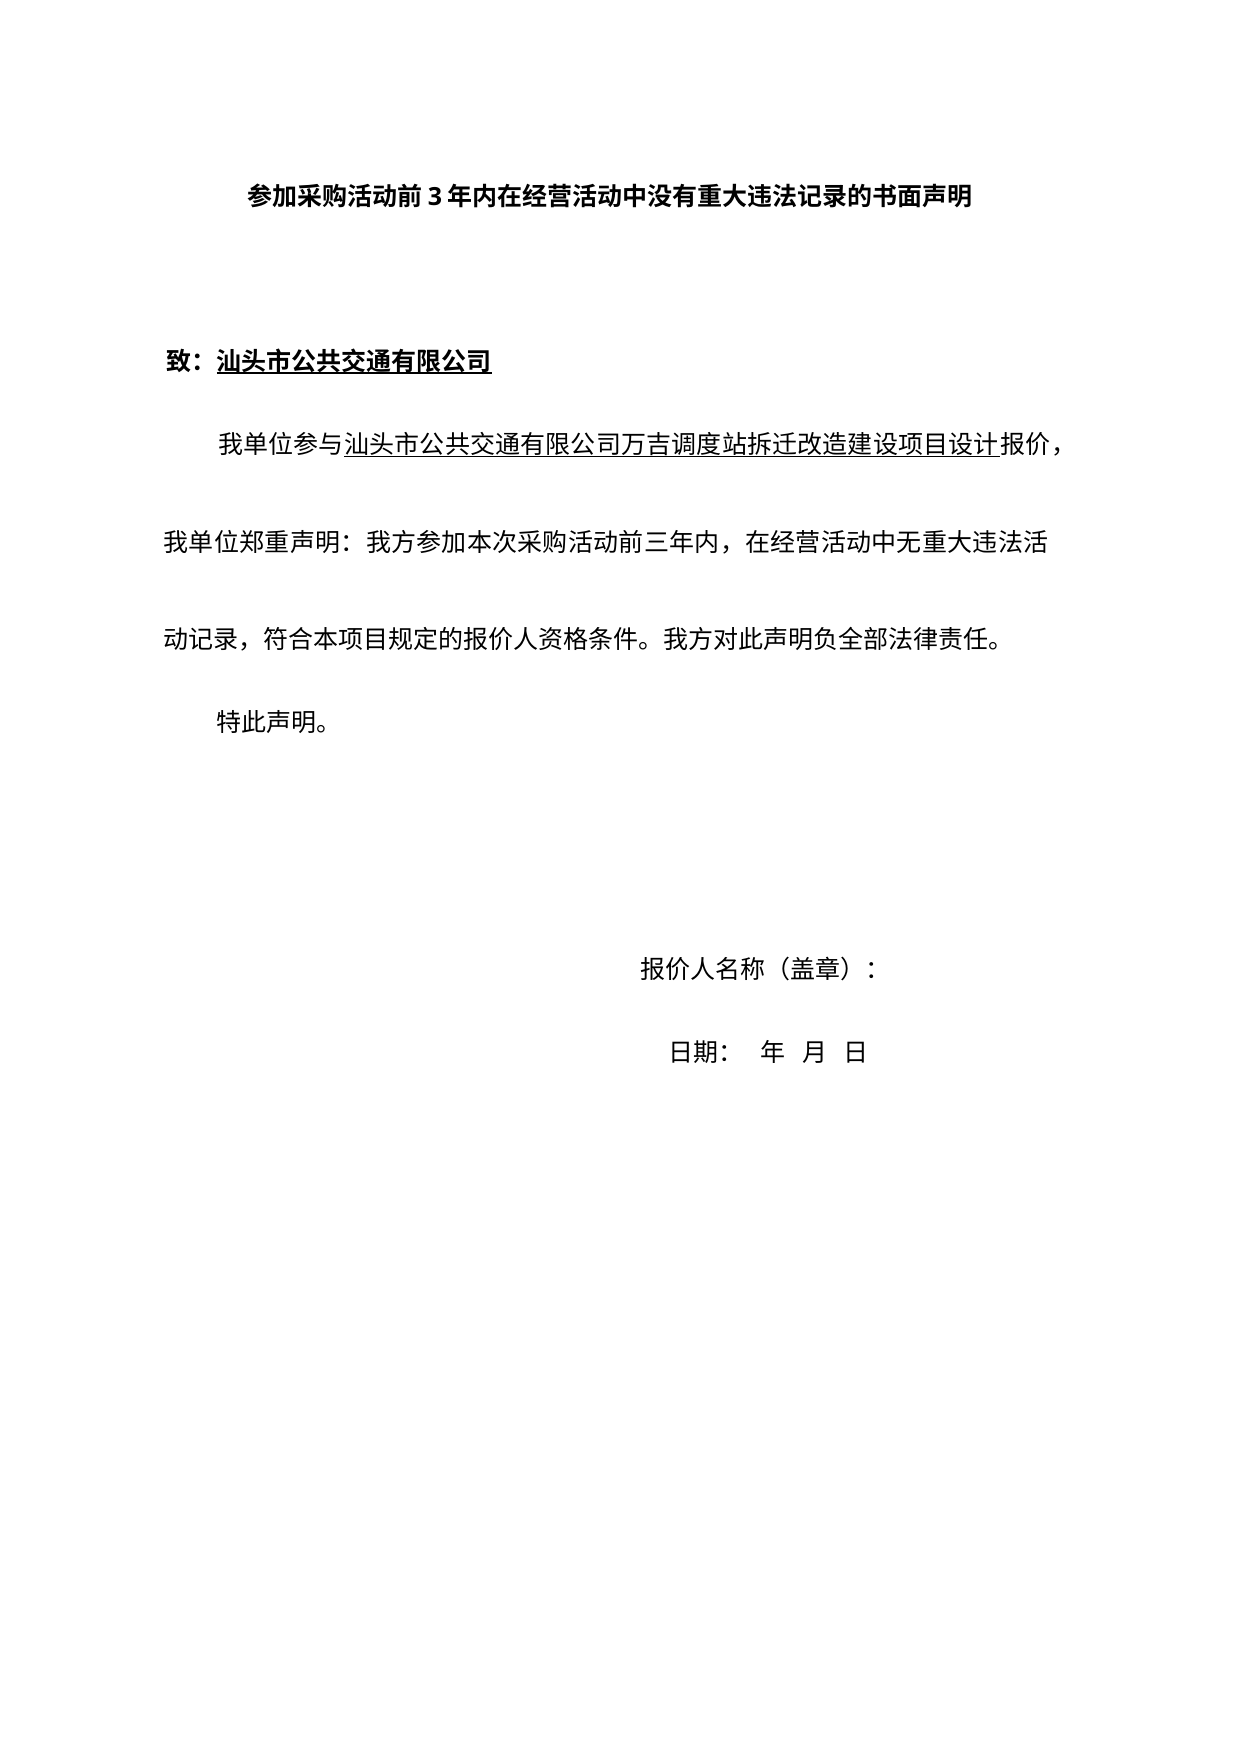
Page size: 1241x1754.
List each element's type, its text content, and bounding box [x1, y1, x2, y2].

text 特此声明。 [167, 688, 960, 753]
text 致：汕头市公共交通有限公司 [167, 327, 1053, 392]
text 日期： 年 月 日 [167, 1018, 1053, 1083]
text 参加采购活动前3年内在经营活动中没有重大违法记录的书面声明 [167, 162, 1053, 227]
text 我单位参与汕头市公共交通有限公司万吉调度站拆迁改造建设项目设计报价，我单位郑重声明：我方参加本次采购活动前三年内，在经营活动中无重大违法活动记录，符合本项目规定的报价人资格条件。我方对此声明负全部法律责任。 [163, 410, 1051, 670]
text 报价人名称（盖章）： [167, 935, 1053, 1000]
